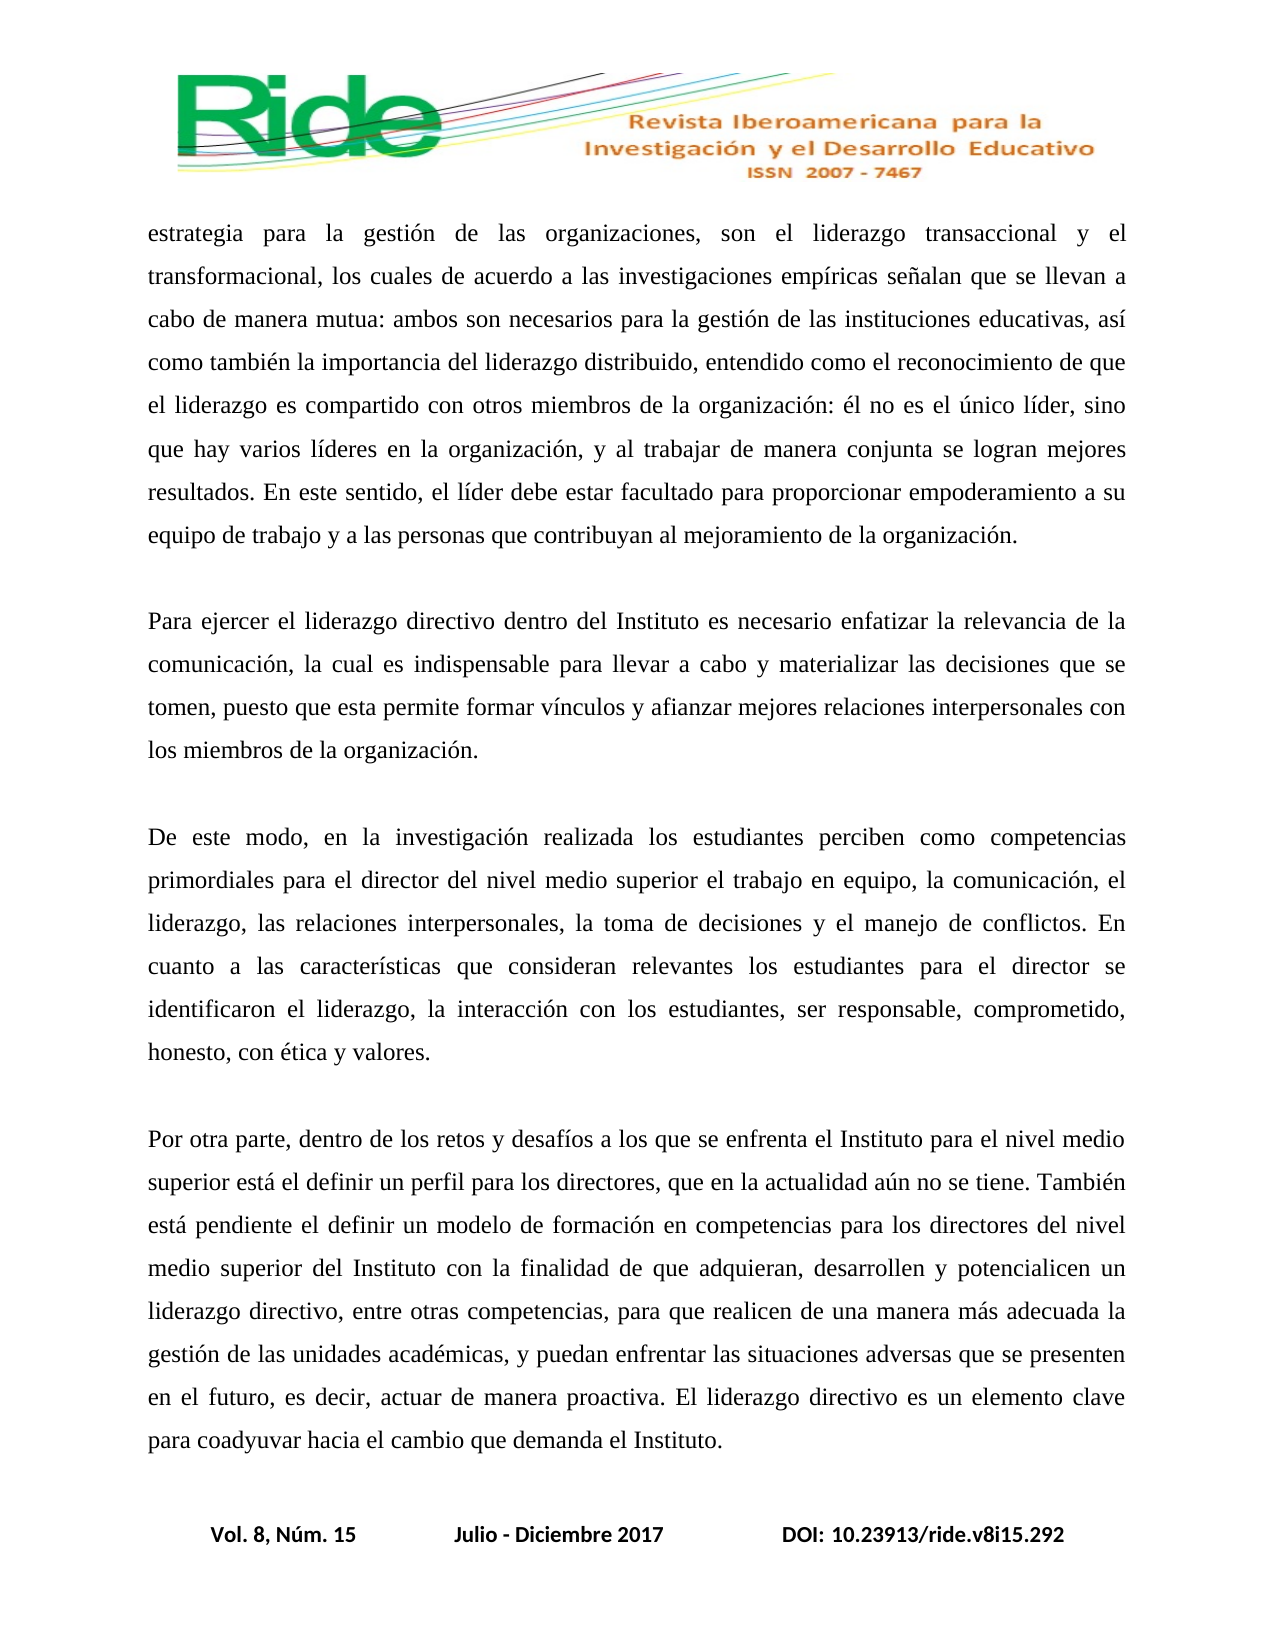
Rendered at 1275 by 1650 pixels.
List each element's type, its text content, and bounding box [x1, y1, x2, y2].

text Para ejercer el liderazgo directivo dentro del Instituto es necesario enfatizar la relevancia de la comunicación, la cual es indispensable para llevar a cabo y materializar las decisiones que se tomen, puesto que esta permite formar vínculos y afianzar mejores relaciones interpersonales con los miembros de la organización. [148, 606, 1127, 764]
text Por otra parte, dentro de los retos y desafíos a los que se enfrenta el Instituto para el nivel medio superior está el definir un perfil para los directores, que en la actualidad aún no se tiene. También está pendiente el definir un modelo de formación en competencias para los directores del nivel medio superior del Instituto con la finalidad de que adquieran, desarrollen y potencialicen un liderazgo directivo, entre otras competencias, para que realicen de una manera más adecuada la gestión de las unidades académicas, y puedan enfrentar las situaciones adversas que se presenten en el futuro, es decir, actuar de manera proactiva. El liderazgo directivo es un elemento clave para coadyuvar hacia el cambio que demanda el Instituto. [148, 1124, 1127, 1454]
text De este modo, en la investigación realizada los estudiantes perciben como competencias primordiales para el director del nivel medio superior el trabajo en equipo, la comunicación, el liderazgo, las relaciones interpersonales, la toma de decisiones y el manejo de conflictos. En cuanto a las características que consideran relevantes los estudiantes para el director se identificaron el liderazgo, la interacción con los estudiantes, ser responsable, comprometido, honesto, con ética y valores. [148, 822, 1127, 1066]
picture [177, 73, 1098, 182]
